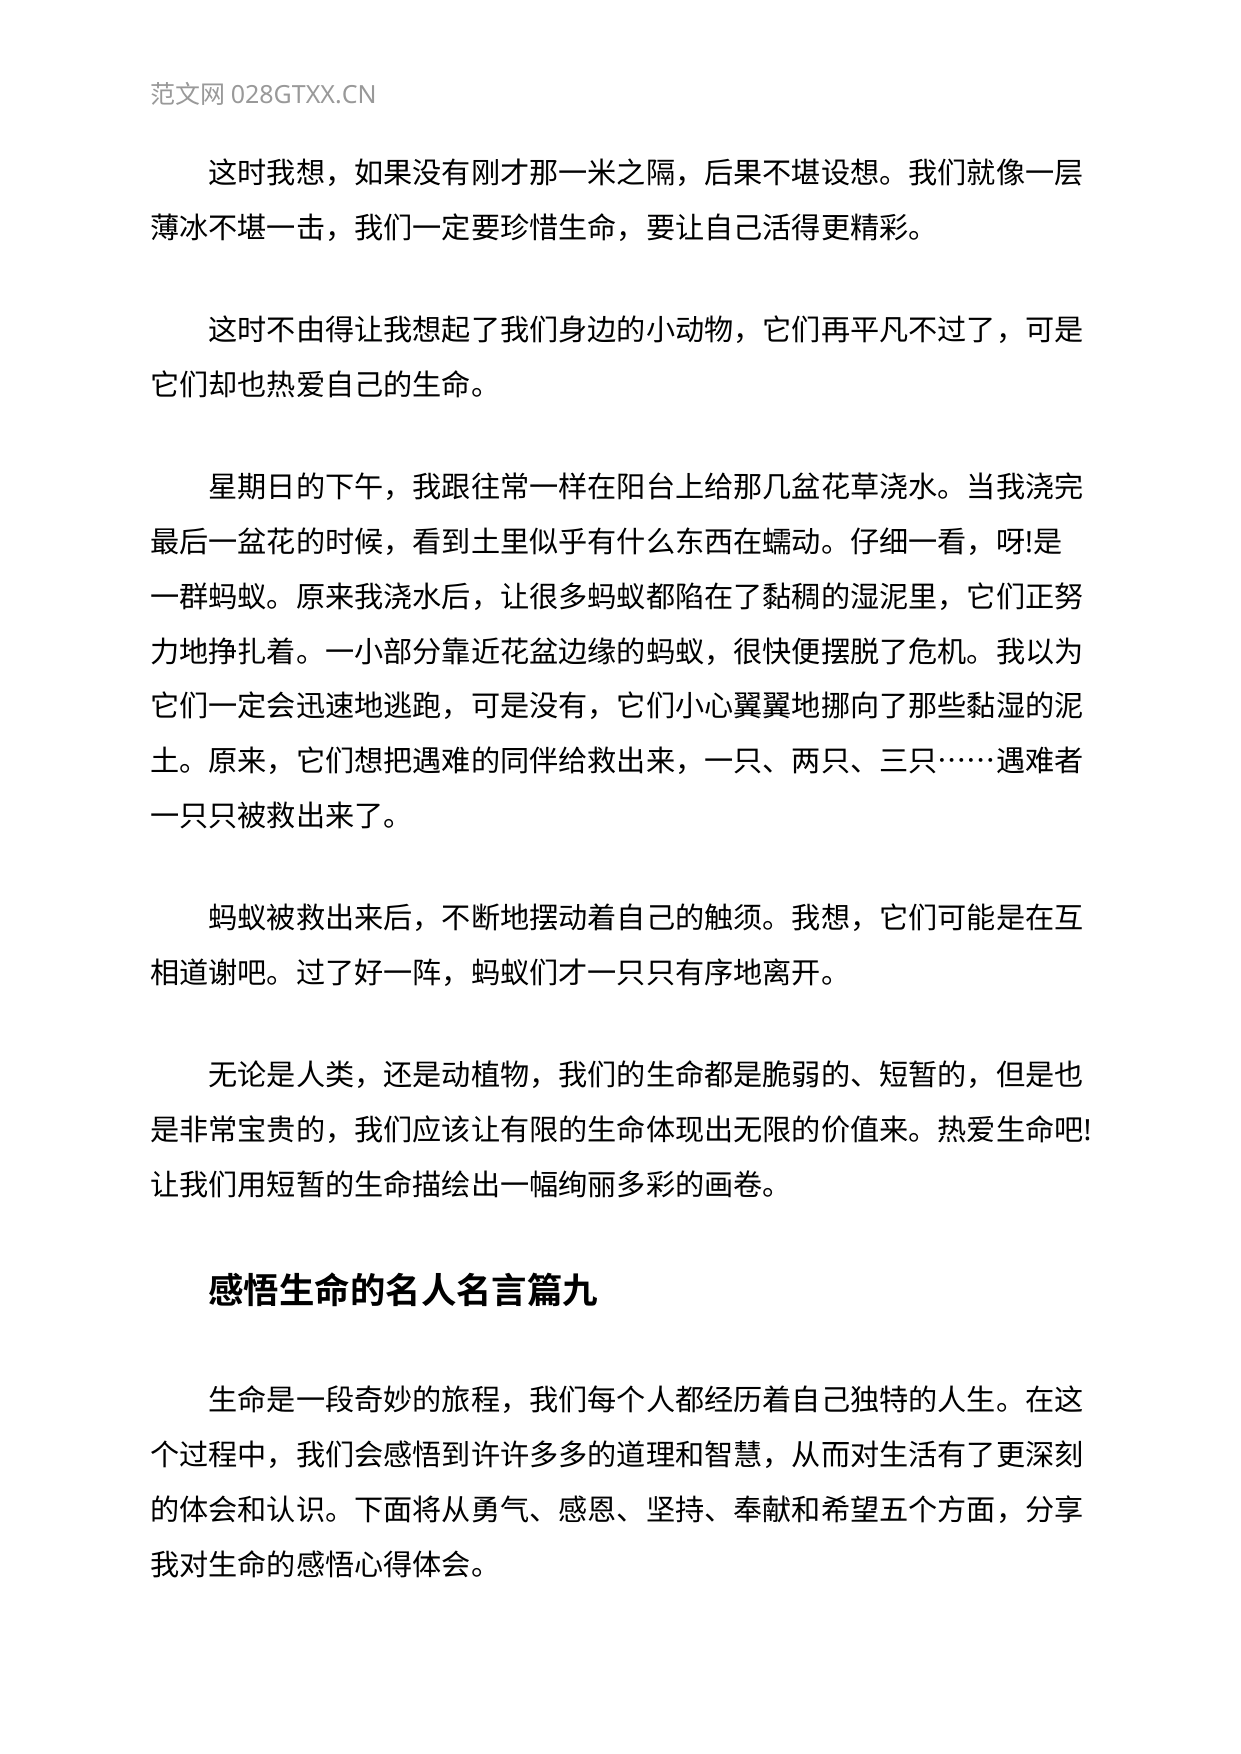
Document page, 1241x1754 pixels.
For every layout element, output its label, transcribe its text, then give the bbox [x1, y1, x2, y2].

text 蚂蚁被救出来后，不断地摆动着自己的触须。我想，它们可能是在互相道谢吧。过了好一阵，蚂蚁们才一只只有序地离开。 [150, 894, 1090, 992]
text 这时不由得让我想起了我们身边的小动物，它们再平凡不过了，可是它们却也热爱自己的生命。 [150, 307, 1090, 404]
text 无论是人类，还是动植物，我们的生命都是脆弱的、短暂的，但是也是非常宝贵的，我们应该让有限的生命体现出无限的价值来。热爱生命吧!让我们用短暂的生命描绘出一幅绚丽多彩的画卷。 [150, 1051, 1090, 1203]
text 生命是一段奇妙的旅程，我们每个人都经历着自己独特的人生。在这个过程中，我们会感悟到许许多多的道理和智慧，从而对生活有了更深刻的体会和认识。下面将从勇气、感恩、坚持、奉献和希望五个方面，分享我对生命的感悟心得体会。 [150, 1376, 1090, 1583]
text 这时我想，如果没有刚才那一米之隔，后果不堪设想。我们就像一层薄冰不堪一击，我们一定要珍惜生命，要让自己活得更精彩。 [150, 150, 1090, 247]
text 感悟生命的名人名言篇九 [150, 1263, 1090, 1314]
text 星期日的下午，我跟往常一样在阳台上给那几盆花草浇水。当我浇完最后一盆花的时候，看到土里似乎有什么东西在蠕动。仔细一看，呀!是一群蚂蚁。原来我浇水后，让很多蚂蚁都陷在了黏稠的湿泥里，它们正努力地挣扎着。一小部分靠近花盆边缘的蚂蚁，很快便摆脱了危机。我以为它们一定会迅速地逃跑，可是没有，它们小心翼翼地挪向了那些黏湿的泥土。原来，它们想把遇难的同伴给救出来，一只、两只、三只……遇难者一只只被救出来了。 [150, 463, 1090, 835]
